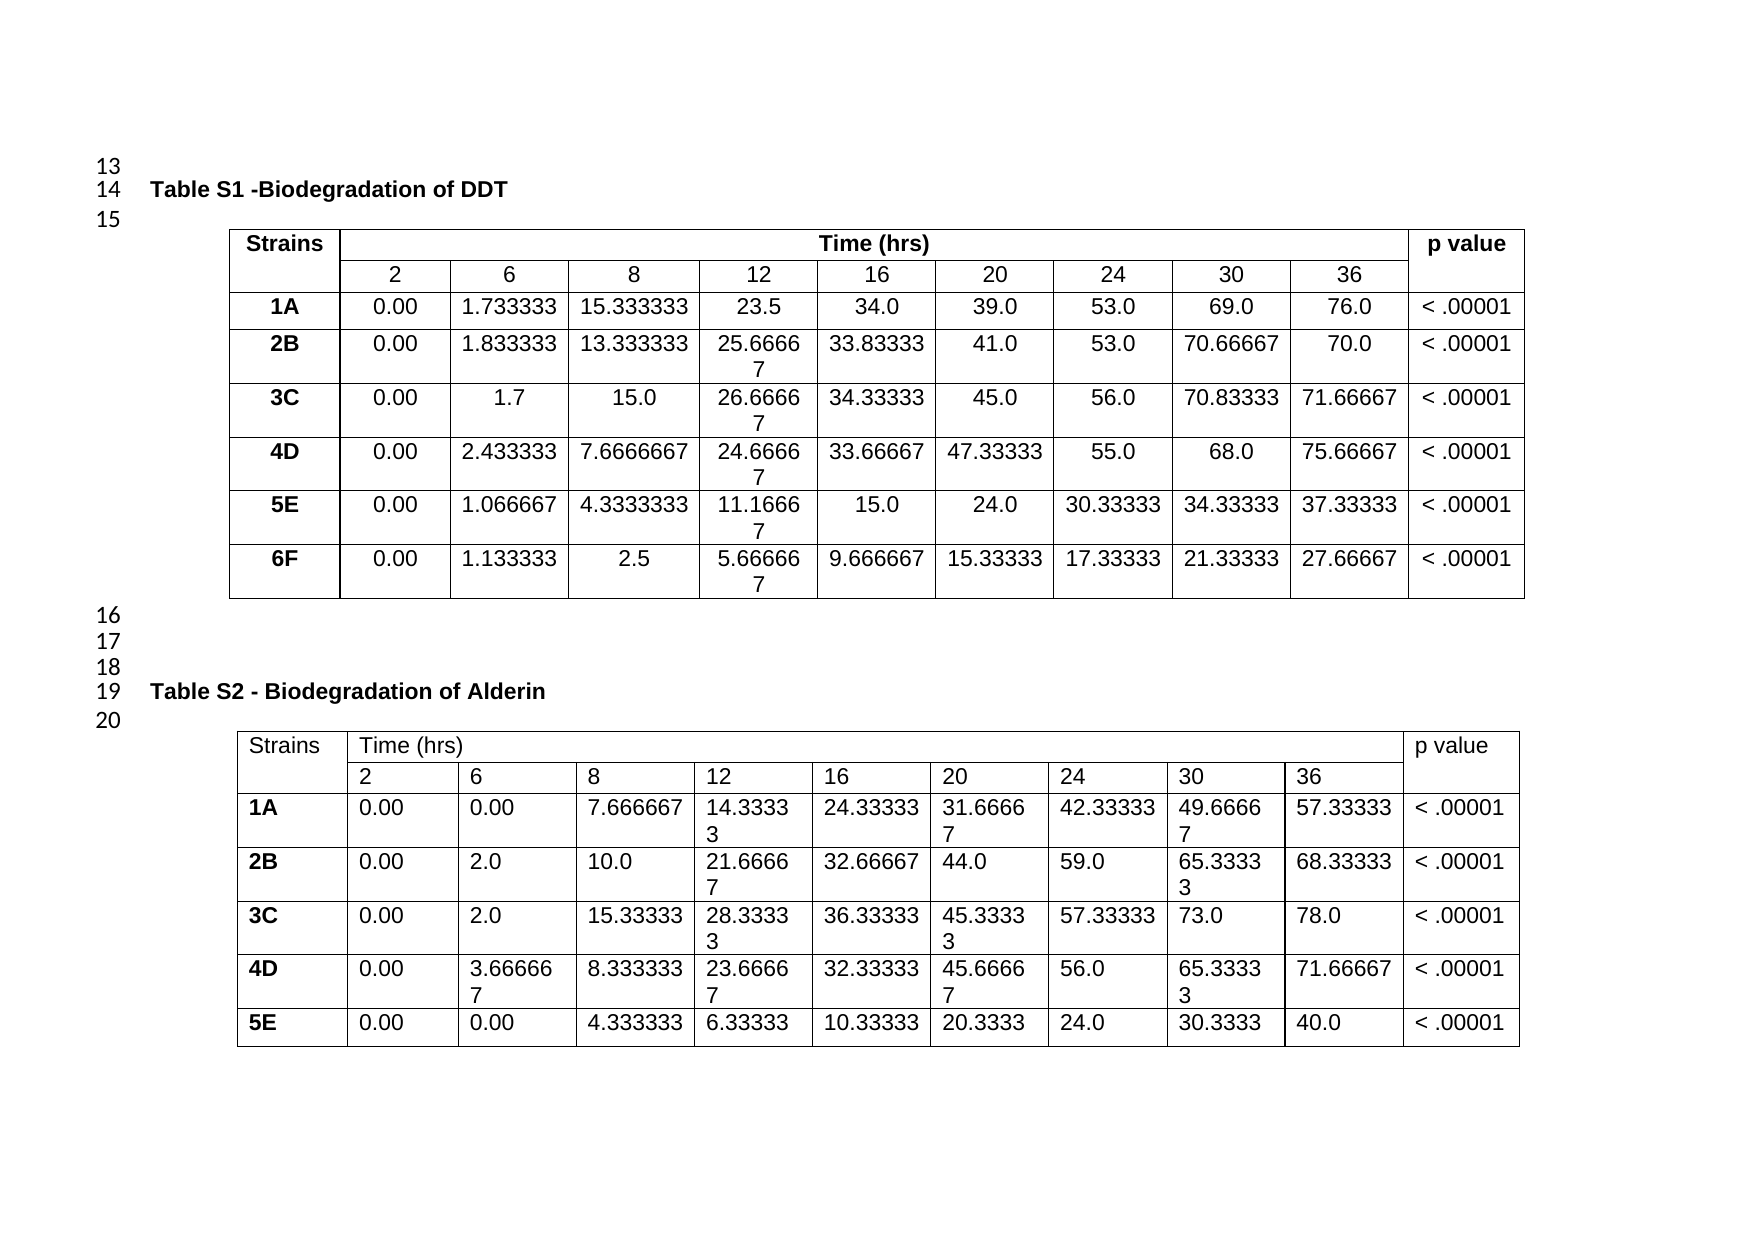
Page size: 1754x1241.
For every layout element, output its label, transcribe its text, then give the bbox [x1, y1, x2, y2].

table_cell 30 [1173, 261, 1290, 292]
table_cell 6F [230, 545, 339, 598]
table_cell < .00001 [1409, 545, 1524, 598]
table_cell 2.0 [459, 902, 576, 954]
text Table S1 -Biodegradation of DDT [150, 176, 1604, 203]
table_cell 42.33333 [1049, 794, 1167, 847]
table_cell 76.0 [1291, 293, 1408, 329]
table_cell 73.0 [1168, 902, 1284, 954]
table_cell 3C [230, 384, 339, 437]
table_cell 17.33333 [1054, 545, 1172, 598]
table_header p value [1409, 230, 1524, 292]
table_cell 1.833333 [451, 330, 568, 383]
table_cell 33.66667 [818, 438, 935, 490]
table_cell 4.333333 [577, 1009, 694, 1046]
table_cell 0.00 [459, 794, 576, 847]
table_cell 71.66667 [1286, 955, 1403, 1008]
table_cell 1A [238, 794, 347, 847]
table_cell 78.0 [1286, 902, 1403, 954]
table_cell 4D [238, 955, 347, 1008]
table_cell 24.0 [1049, 1009, 1167, 1046]
text Table S2 - Biodegradation of Alderin [150, 678, 1604, 704]
table_cell 23.5 [700, 293, 817, 329]
table_cell 7.6666667 [569, 438, 699, 490]
table_cell 5E [230, 491, 339, 544]
table_cell 75.66667 [1291, 438, 1408, 490]
table_header Strains [238, 732, 347, 793]
table_cell 68.33333 [1286, 848, 1403, 901]
table_cell 8.333333 [577, 955, 694, 1008]
table_cell 33.83333 [818, 330, 935, 383]
table_cell 34.0 [818, 293, 935, 329]
table_cell 41.0 [936, 330, 1053, 383]
table_cell 36.33333 [813, 902, 930, 954]
table_cell 1.066667 [451, 491, 568, 544]
table_cell 25.66667 [700, 330, 817, 383]
table_header Time (hrs) [341, 230, 1408, 260]
table_cell 1.7 [451, 384, 568, 437]
table_cell 0.00 [348, 1009, 458, 1046]
table_cell 59.0 [1049, 848, 1167, 901]
table_cell 0.00 [348, 794, 458, 847]
table_cell 4.3333333 [569, 491, 699, 544]
table_cell 1.133333 [451, 545, 568, 598]
table_cell 12 [695, 763, 812, 793]
table_cell 2.0 [459, 848, 576, 901]
table_cell 24 [1049, 763, 1167, 793]
table_cell 6 [451, 261, 568, 292]
table_cell < .00001 [1409, 384, 1524, 437]
table_cell 47.33333 [936, 438, 1053, 490]
table_cell 40.0 [1286, 1009, 1403, 1046]
table_cell 28.33333 [695, 902, 812, 954]
table_cell 2.433333 [451, 438, 568, 490]
table_cell 6.333333 [695, 1009, 812, 1046]
table_cell 2 [348, 763, 458, 793]
table_cell 1.733333 [451, 293, 568, 329]
table_cell 0.00 [341, 384, 450, 437]
table_cell 45.33333 [931, 902, 1048, 954]
table_cell 65.33333 [1168, 848, 1284, 901]
table_cell 10.0 [577, 848, 694, 901]
table_cell 12 [700, 261, 817, 292]
table_cell 57.33333 [1049, 902, 1167, 954]
table_cell 57.33333 [1286, 794, 1403, 847]
table_cell 26.66667 [700, 384, 817, 437]
table_cell 24.33333 [813, 794, 930, 847]
table_cell 70.0 [1291, 330, 1408, 383]
table_cell 71.66667 [1291, 384, 1408, 437]
table_cell 0.00 [348, 955, 458, 1008]
table_cell 30.33333 [1054, 491, 1172, 544]
table_cell < .00001 [1409, 330, 1524, 383]
table_cell 8 [577, 763, 694, 793]
table_cell 13.333333 [569, 330, 699, 383]
table_cell 20 [936, 261, 1053, 292]
table_cell 55.0 [1054, 438, 1172, 490]
table_cell 36 [1286, 763, 1403, 793]
table_cell 9.666667 [818, 545, 935, 598]
table_header Strains [230, 230, 339, 292]
table_cell 3C [238, 902, 347, 954]
table_cell 20 [931, 763, 1048, 793]
table_cell 30 [1168, 763, 1284, 793]
table_cell 15.333333 [569, 293, 699, 329]
table_cell 44.0 [931, 848, 1048, 901]
table_cell 49.66667 [1168, 794, 1284, 847]
table_cell 15.33333 [936, 545, 1053, 598]
table_cell < .00001 [1404, 794, 1519, 847]
table_cell 45.0 [936, 384, 1053, 437]
table_cell 0.00 [459, 1009, 576, 1046]
table_cell 69.0 [1173, 293, 1290, 329]
table_cell 15.0 [818, 491, 935, 544]
table_cell < .00001 [1404, 902, 1519, 954]
table_cell 0.00 [348, 848, 458, 901]
table_cell 2 [341, 261, 450, 292]
table_cell 36 [1291, 261, 1408, 292]
table_cell 20.33333 [931, 1009, 1048, 1046]
table_cell 16 [818, 261, 935, 292]
table_cell < .00001 [1404, 848, 1519, 901]
table_cell 24.0 [936, 491, 1053, 544]
table_cell 2B [230, 330, 339, 383]
table_cell 2.5 [569, 545, 699, 598]
table_cell < .00001 [1409, 491, 1524, 544]
table_cell 14.33333 [695, 794, 812, 847]
table_cell 21.66667 [695, 848, 812, 901]
table_cell 0.00 [341, 438, 450, 490]
table_cell 34.33333 [818, 384, 935, 437]
table_cell 21.33333 [1173, 545, 1290, 598]
table_cell 0.00 [341, 491, 450, 544]
table_cell 68.0 [1173, 438, 1290, 490]
table_cell < .00001 [1409, 293, 1524, 329]
table_cell 34.33333 [1173, 491, 1290, 544]
table_cell 0.00 [341, 330, 450, 383]
table_cell < .00001 [1404, 1009, 1519, 1046]
table_cell 39.0 [936, 293, 1053, 329]
table_cell 65.33333 [1168, 955, 1284, 1008]
table_cell 1A [230, 293, 339, 329]
table_cell 24 [1054, 261, 1172, 292]
table_cell 53.0 [1054, 293, 1172, 329]
table_cell < .00001 [1409, 438, 1524, 490]
table_cell 32.33333 [813, 955, 930, 1008]
table_cell 7.666667 [577, 794, 694, 847]
table_cell 70.83333 [1173, 384, 1290, 437]
table_cell 32.66667 [813, 848, 930, 901]
table_header Time (hrs) [348, 732, 1403, 762]
table_cell 45.66667 [931, 955, 1048, 1008]
table_cell 31.66667 [931, 794, 1048, 847]
table_cell 24.66667 [700, 438, 817, 490]
table_cell 10.33333 [813, 1009, 930, 1046]
table_cell 0.00 [341, 545, 450, 598]
table_cell 15.33333 [577, 902, 694, 954]
table_cell 5E [238, 1009, 347, 1046]
table_cell 0.00 [341, 293, 450, 329]
table_cell 23.66667 [695, 955, 812, 1008]
table_cell 2B [238, 848, 347, 901]
table_header p value [1404, 732, 1519, 793]
table_cell 56.0 [1049, 955, 1167, 1008]
table_cell 3.666667 [459, 955, 576, 1008]
table_cell 30.33333 [1168, 1009, 1284, 1046]
table_cell 27.66667 [1291, 545, 1408, 598]
table_cell 37.33333 [1291, 491, 1408, 544]
table_cell 56.0 [1054, 384, 1172, 437]
table_cell 0.00 [348, 902, 458, 954]
table_cell 70.66667 [1173, 330, 1290, 383]
table_cell 5.666667 [700, 545, 817, 598]
table_cell 53.0 [1054, 330, 1172, 383]
table_cell 8 [569, 261, 699, 292]
table_cell < .00001 [1404, 955, 1519, 1008]
table_cell 4D [230, 438, 339, 490]
table_cell 15.0 [569, 384, 699, 437]
table_cell 6 [459, 763, 576, 793]
table_cell 16 [813, 763, 930, 793]
table_cell 11.16667 [700, 491, 817, 544]
